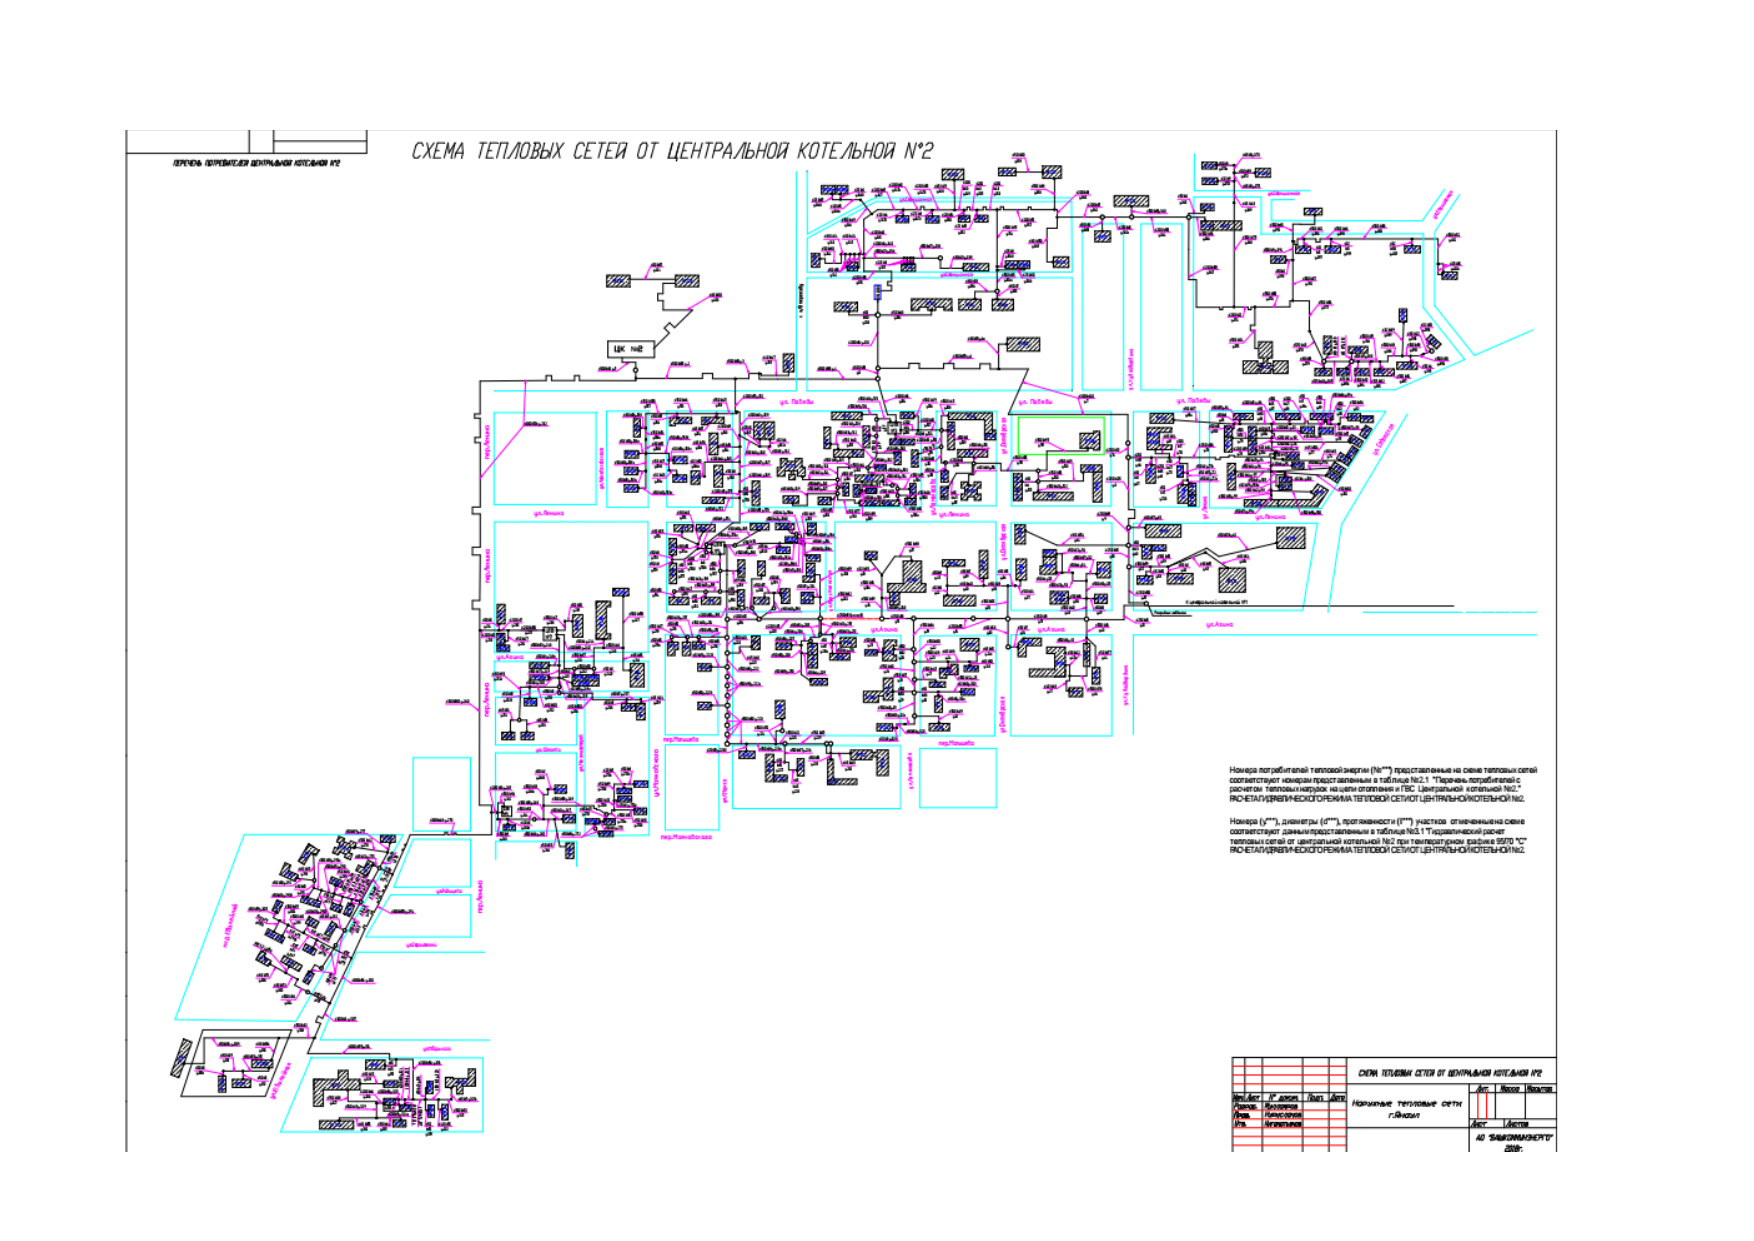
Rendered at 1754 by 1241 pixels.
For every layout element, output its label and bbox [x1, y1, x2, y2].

picture [118, 130, 1566, 1152]
